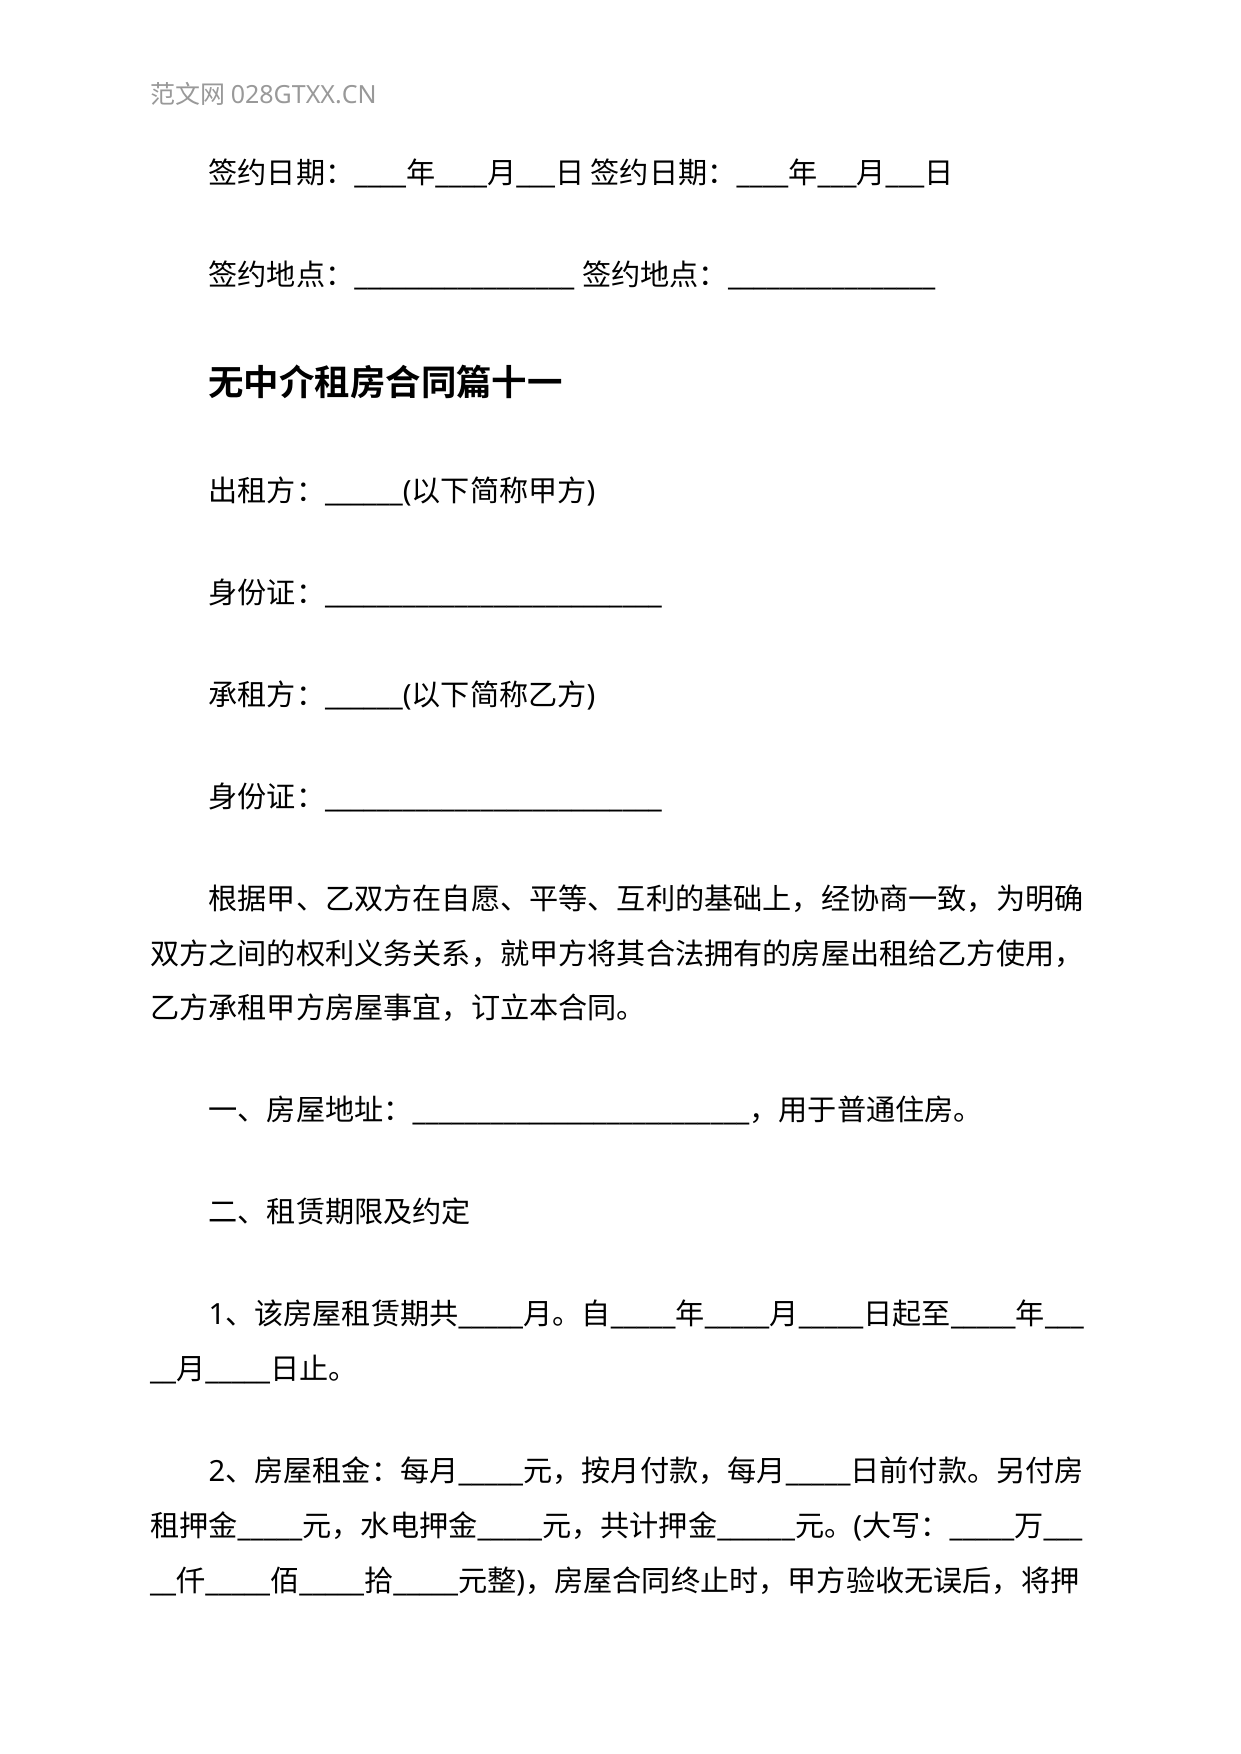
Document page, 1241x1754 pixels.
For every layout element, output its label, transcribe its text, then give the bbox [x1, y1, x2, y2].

text 签约日期：____年____月___日 签约日期：____年___月___日 [150, 150, 1090, 192]
text 1、该房屋租赁期共_____月。自_____年_____月_____日起至_____年_____月_____日止。 [150, 1291, 1090, 1388]
text 承租方：______(以下简称乙方) [150, 671, 1090, 714]
text 签约地点：_________________ 签约地点：________________ [150, 252, 1090, 294]
text 无中介租房合同篇十一 [150, 354, 1090, 405]
text 身份证：__________________________ [150, 569, 1090, 612]
text 二、租赁期限及约定 [150, 1189, 1090, 1231]
text 出租方：______(以下简称甲方) [150, 467, 1090, 510]
text 身份证：__________________________ [150, 773, 1090, 816]
text 根据甲、乙双方在自愿、平等、互利的基础上，经协商一致，为明确双方之间的权利义务关系，就甲方将其合法拥有的房屋出租给乙方使用，乙方承租甲方房屋事宜，订立本合同。 [150, 875, 1090, 1027]
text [150, 1448, 1090, 1600]
text 一、房屋地址：__________________________，用于普通住房。 [150, 1087, 1090, 1129]
